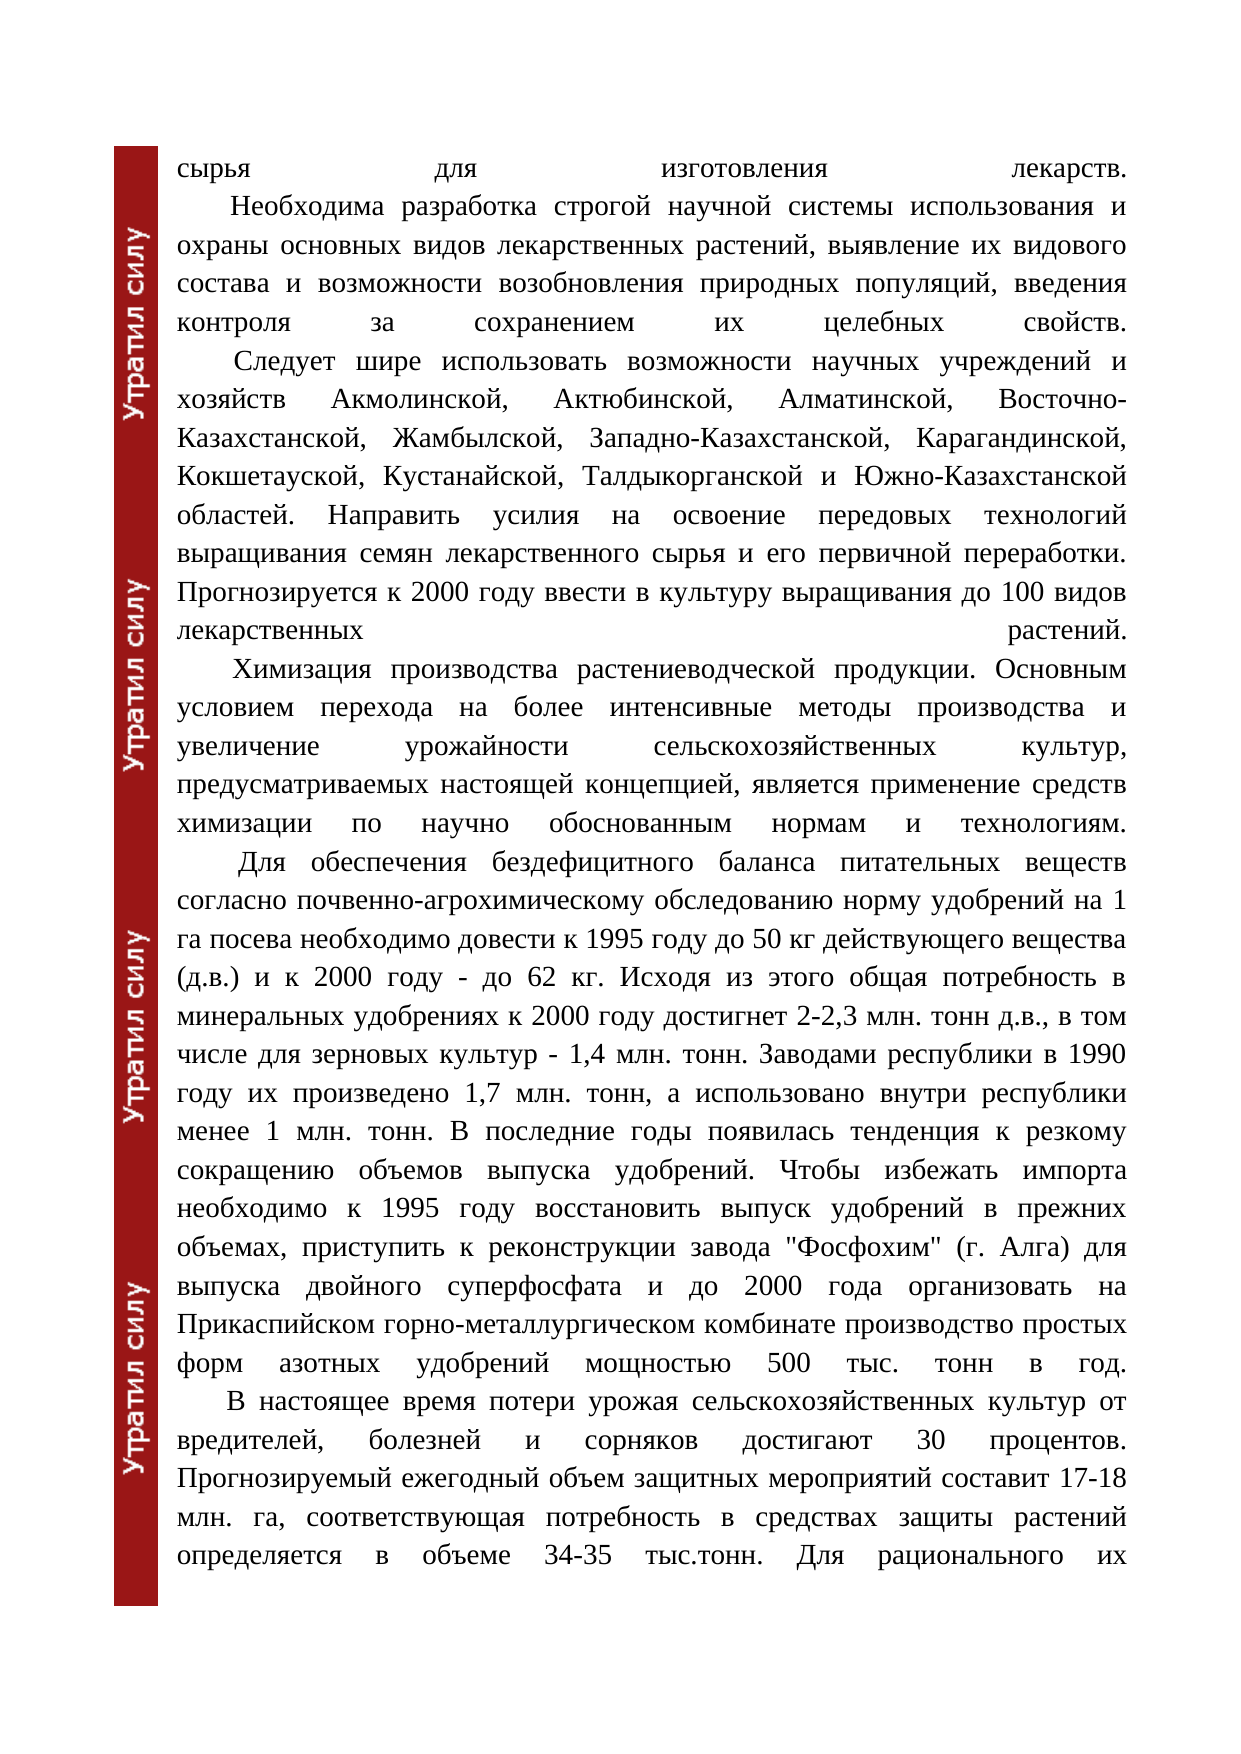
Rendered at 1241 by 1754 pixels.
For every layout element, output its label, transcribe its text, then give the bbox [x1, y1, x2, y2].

picture [114, 146, 158, 150]
picture [114, 1571, 158, 1606]
